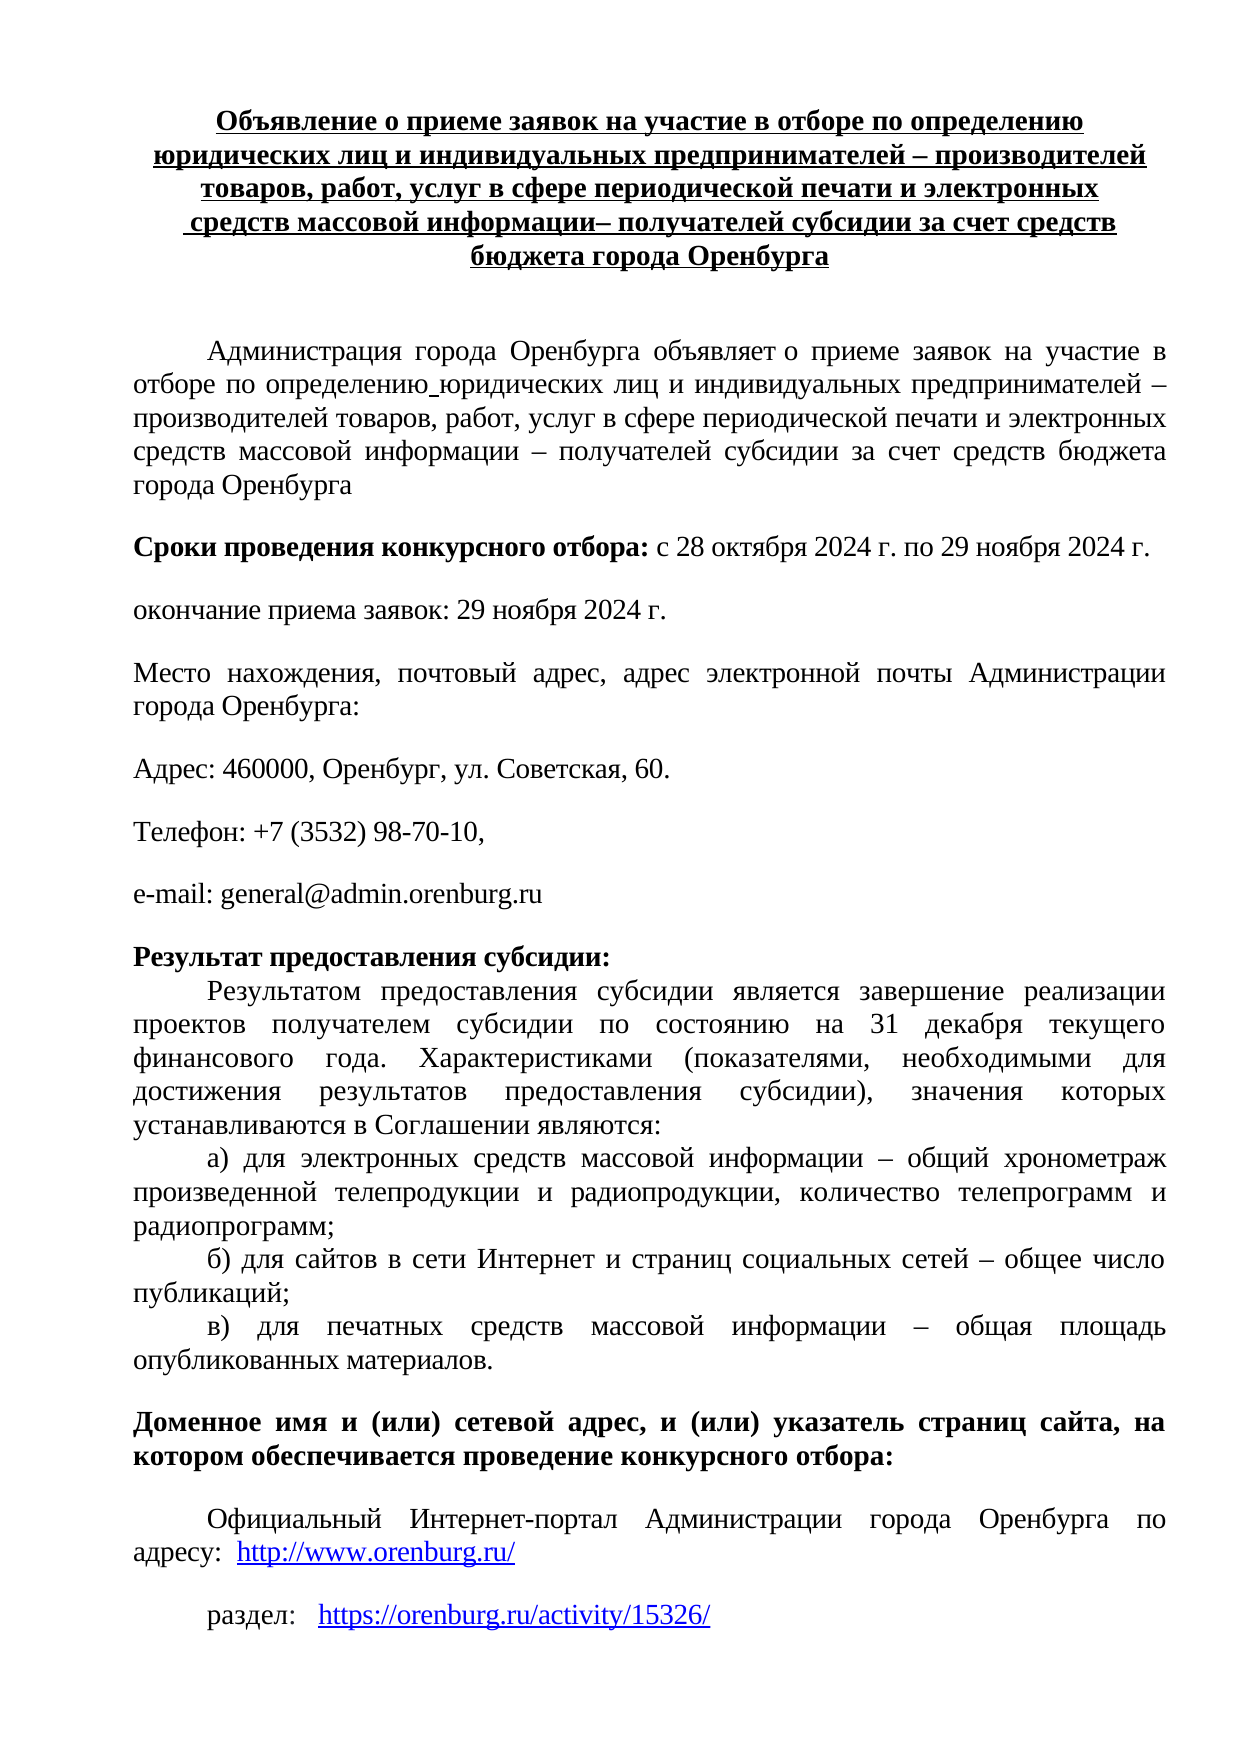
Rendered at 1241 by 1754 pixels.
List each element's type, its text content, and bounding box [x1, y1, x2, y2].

text б) для сайтов в сети Интернет и страниц социальных сетей – общее число публикаций; [133, 1241, 1167, 1308]
text Официальный Интернет-портал Администрации города Оренбурга по адресу: http://www.orenburg.ru/ [133, 1501, 1167, 1568]
text Телефон: +7 (3532) 98-70-10, [133, 814, 1167, 847]
text Результатом предоставления субсидии является завершение реализации проектов получателем субсидии по состоянию на 31 декабря текущего финансового года. Характеристиками (показателями, необходимыми для достижения результатов предоставления субсидии), значения которых устанавливаются в Соглашении являются: [133, 973, 1167, 1141]
text Доменное имя и (или) сетевой адрес, и (или) указатель страниц сайта, на котором обеспечивается проведение конкурсного отбора: [133, 1404, 1167, 1472]
text Адрес: 460000, Оренбург, ул. Советская, 60. [133, 751, 1167, 785]
text а) для электронных средств массовой информации – общий хронометраж произведенной телепродукции и радиопродукции, количество телепрограмм и радиопрограмм; [133, 1141, 1167, 1241]
text e-mail: general@admin.orenburg.ru [133, 877, 1167, 910]
text Сроки проведения конкурсного отбора: с 28 октября 2024 г. по 29 ноября 2024 г. [133, 529, 1167, 563]
text Место нахождения, почтовый адрес, адрес электронной почты Администрации города Оренбурга: [133, 655, 1167, 722]
text окончание приема заявок: 29 ноября 2024 г. [133, 592, 1167, 626]
text в) для печатных средств массовой информации – общая площадь опубликованных материалов. [133, 1308, 1167, 1375]
text средств массовой информации– получателей субсидии за счет средств бюджета города Оренбурга [133, 204, 1167, 271]
text Объявление о приеме заявок на участие в отборе по определению юридических лиц и индивидуальных предпринимателей – производителей товаров, работ, услуг в сфере периодической печати и электронных [133, 103, 1167, 204]
text Администрация города Оренбурга объявляет о приеме заявок на участие в отборе по определению юридических лиц и индивидуальных предпринимателей – производителей товаров, работ, услуг в сфере периодической печати и электронных средств массовой информации – получателей субсидии за счет средств бюджета города Оренбурга [133, 333, 1167, 500]
text Результат предоставления субсидии: [133, 939, 1167, 973]
text раздел: https://orenburg.ru/activity/15326/ [133, 1597, 1167, 1631]
